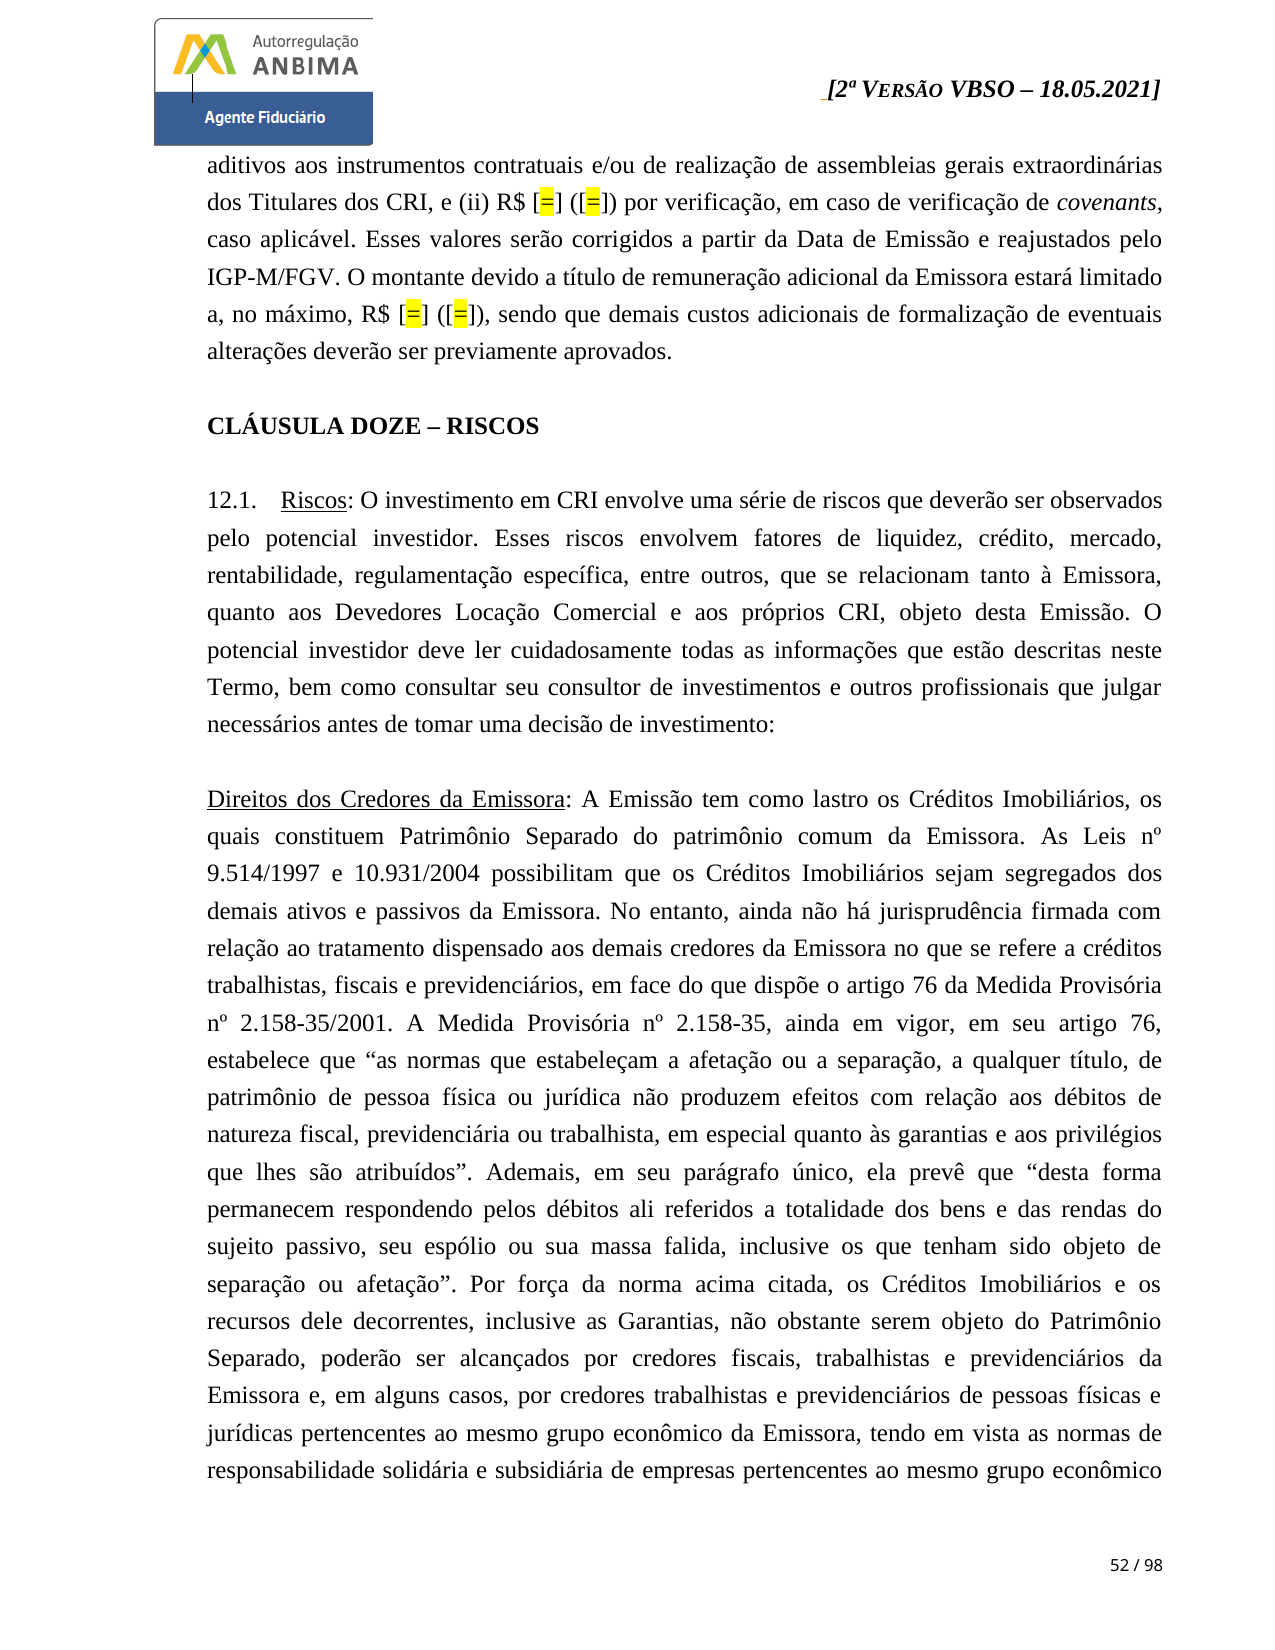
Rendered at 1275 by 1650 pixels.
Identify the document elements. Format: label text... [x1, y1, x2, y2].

subtitle CLÁUSULA DOZE – RISCOS [207, 411, 1163, 440]
text 12.1. Riscos: O investimento em CRI envolve uma série de riscos que deverão ser observados pelo potencial investidor. Esses riscos envolvem fatores de liquidez, crédito, mercado, rentabilidade, regulamentação específica, entre outros, que se relacionam tanto à Emissora, quanto aos Devedores Locação Comercial e aos próprios CRI, objeto desta Emissão. O potencial investidor deve ler cuidadosamente todas as informações que estão descritas neste Termo, bem como consultar seu consultor de investimentos e outros profissionais que julgar necessários antes de tomar uma decisão de investimento: [207, 486, 1163, 738]
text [207, 150, 1163, 365]
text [207, 784, 1163, 1484]
